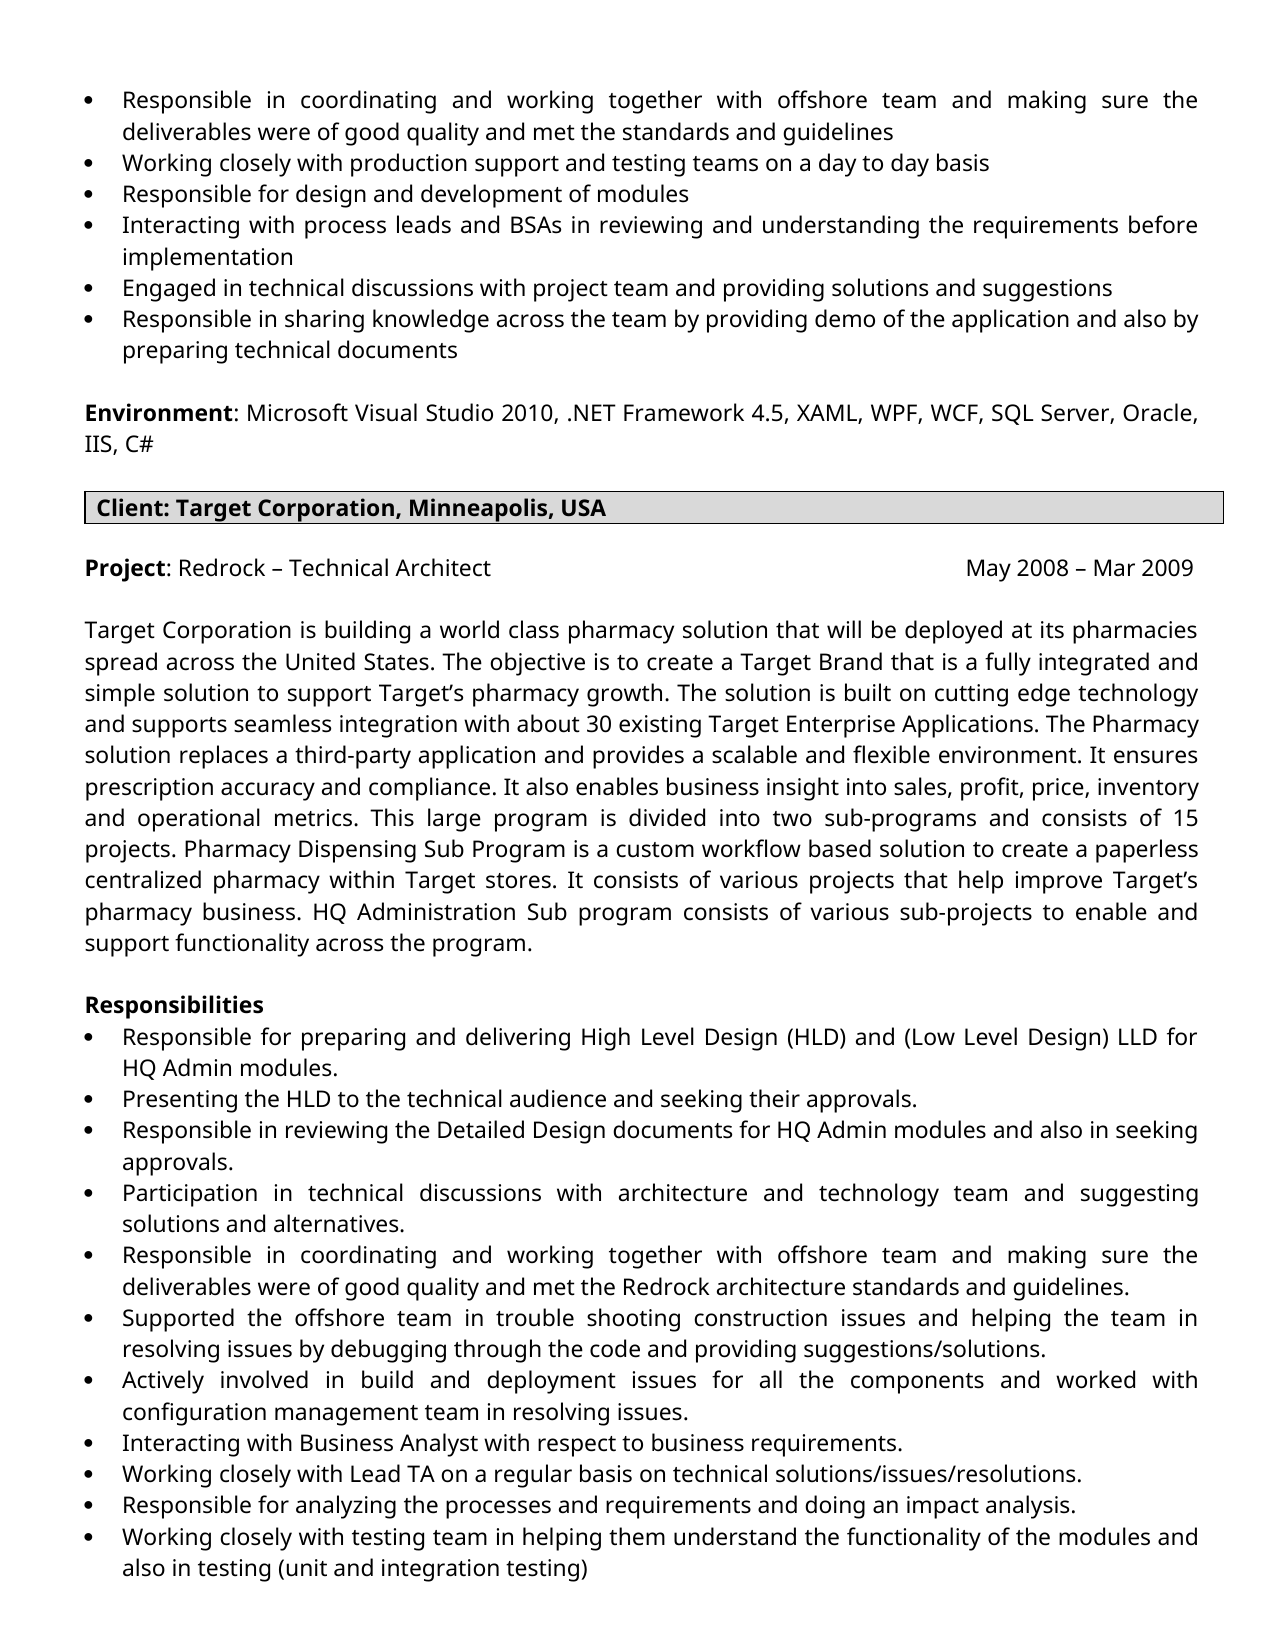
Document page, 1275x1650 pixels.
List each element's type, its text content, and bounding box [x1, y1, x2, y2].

list Responsible for preparing and delivering High Level Design (HLD) and (Low Level Design) LLD for HQ Admin modules. [84, 1021, 1200, 1083]
list Working closely with testing team in helping them understand the functionality of the modules and also in testing (unit and integration testing) [84, 1521, 1200, 1583]
list Presenting the HLD to the technical audience and seeking their approvals. [84, 1083, 1200, 1114]
list Interacting with Business Analyst with respect to business requirements. [84, 1427, 1200, 1458]
list Engaged in technical discussions with project team and providing solutions and suggestions [84, 272, 1200, 303]
list Responsible in reviewing the Detailed Design documents for HQ Admin modules and also in seeking approvals. [84, 1114, 1200, 1177]
text Project: Redrock – Technical Architect May 2008 – Mar 2009 [84, 552, 1200, 583]
table_header Client: Target Corporation, Minneapolis, USA [86, 492, 1223, 523]
list Responsible for analyzing the processes and requirements and doing an impact analysis. [84, 1489, 1200, 1521]
list Responsible in sharing knowledge across the team by providing demo of the application and also by preparing technical documents [84, 303, 1200, 366]
list Environment: Microsoft Visual Studio 2010, .NET Framework 4.5, XAML, WPF, WCF, SQL Server, Oracle, IIS, C# [84, 397, 1200, 459]
list Responsible in coordinating and working together with offshore team and making sure the deliverables were of good quality and met the Redrock architecture standards and guidelines. [84, 1239, 1200, 1302]
text Target Corporation is building a world class pharmacy solution that will be deployed at its pharmacies spread across the United States. The objective is to create a Target Brand that is a fully integrated and simple solution to support Target’s pharmacy growth. The solution is built on cutting edge technology and supports seamless integration with about 30 existing Target Enterprise Applications. The Pharmacy solution replaces a third-party application and provides a scalable and flexible environment. It ensures prescription accuracy and compliance. It also enables business insight into sales, profit, price, inventory and operational metrics. This large program is divided into two sub-programs and consists of 15 projects. Pharmacy Dispensing Sub Program is a custom workflow based solution to create a paperless centralized pharmacy within Target stores. It consists of various projects that help improve Target’s pharmacy business. HQ Administration Sub program consists of various sub-projects to enable and support functionality across the program. [84, 614, 1200, 958]
list Working closely with Lead TA on a regular basis on technical solutions/issues/resolutions. [84, 1458, 1200, 1489]
list Interacting with process leads and BSAs in reviewing and understanding the requirements before implementation [84, 209, 1200, 272]
list Actively involved in build and deployment issues for all the components and worked with configuration management team in resolving issues. [84, 1364, 1200, 1427]
list Responsible for design and development of modules [84, 178, 1200, 209]
list Participation in technical discussions with architecture and technology team and suggesting solutions and alternatives. [84, 1177, 1200, 1239]
text Responsibilities [84, 989, 1200, 1021]
list Responsible in coordinating and working together with offshore team and making sure the deliverables were of good quality and met the standards and guidelines [84, 84, 1200, 147]
list Working closely with production support and testing teams on a day to day basis [84, 147, 1200, 178]
list Supported the offshore team in trouble shooting construction issues and helping the team in resolving issues by debugging through the code and providing suggestions/solutions. [84, 1302, 1200, 1364]
